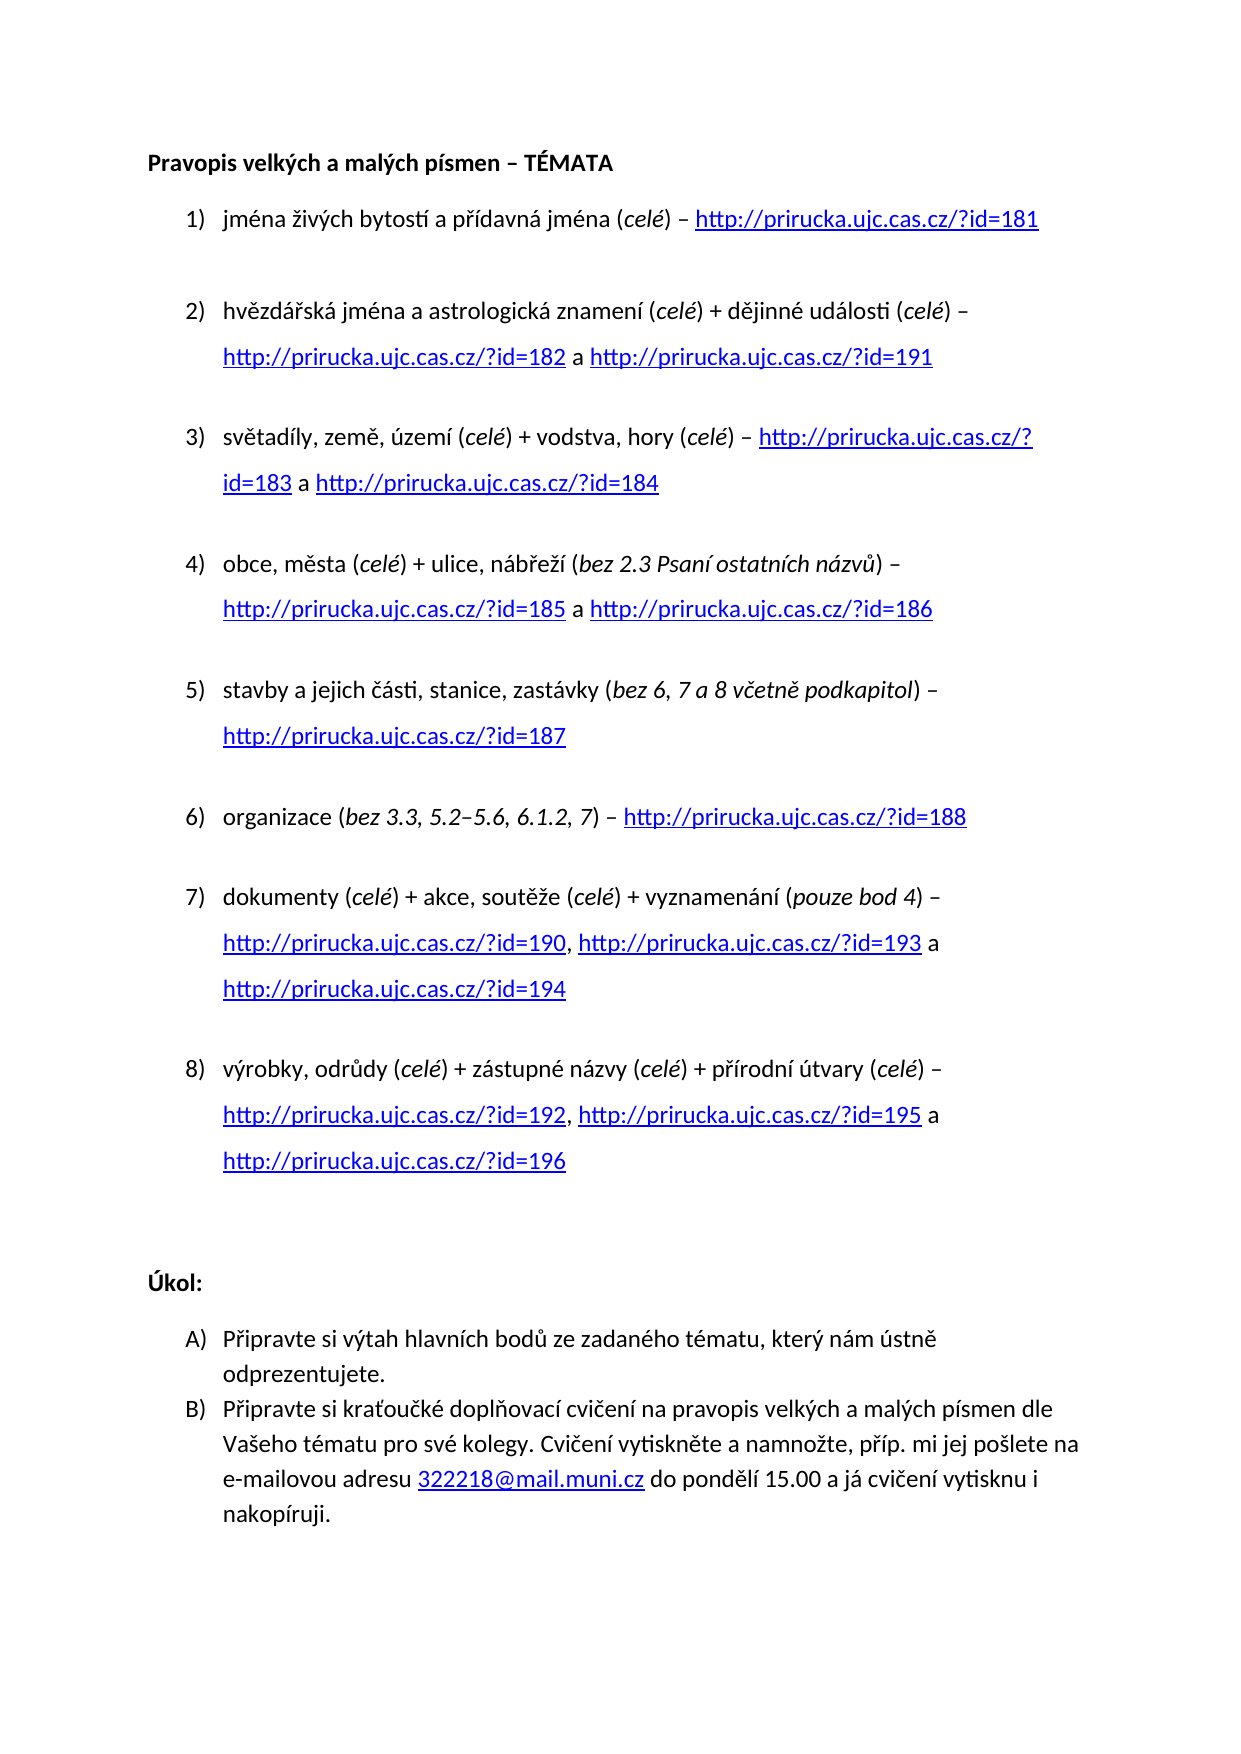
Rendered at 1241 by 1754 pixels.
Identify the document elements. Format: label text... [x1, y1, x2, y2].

text Pravopis velkých a malých písmen – TÉMATA [148, 148, 1093, 178]
list dokumenty (celé) + akce, soutěže (celé) + vyznamenání (pouze bod 4) – http://prirucka.ujc.cas.cz/?id=190, http://prirucka.ujc.cas.cz/?id=193 a http://prirucka.ujc.cas.cz/?id=194 [185, 881, 1093, 1003]
list stavby a jejich části, stanice, zastávky (bez 6, 7 a 8 včetně podkapitol) – http://prirucka.ujc.cas.cz/?id=187 [185, 674, 1093, 751]
list světadíly, země, území (celé) + vodstva, hory (celé) – http://prirucka.ujc.cas.cz/?id=183 a http://prirucka.ujc.cas.cz/?id=184 [185, 421, 1093, 498]
list jména živých bytostí a přídavná jména (celé) – http://prirucka.ujc.cas.cz/?id=181 [185, 203, 1093, 234]
text Úkol: [148, 1267, 1093, 1298]
list Připravte si kraťoučké doplňovací cvičení na pravopis velkých a malých písmen dle Vašeho tématu pro své kolegy. Cvičení vytiskněte a namnožte, příp. mi jej pošlete na e-mailovou adresu 322218@mail.muni.cz do pondělí 15.00 a já cvičení vytisknu i nakopíruji. [185, 1393, 1093, 1529]
list výrobky, odrůdy (celé) + zástupné názvy (celé) + přírodní útvary (celé) – http://prirucka.ujc.cas.cz/?id=192, http://prirucka.ujc.cas.cz/?id=195 a http://prirucka.ujc.cas.cz/?id=196 [185, 1054, 1093, 1176]
list obce, města (celé) + ulice, nábřeží (bez 2.3 Psaní ostatních názvů) – http://prirucka.ujc.cas.cz/?id=185 a http://prirucka.ujc.cas.cz/?id=186 [185, 548, 1093, 624]
list organizace (bez 3.3, 5.2–5.6, 6.1.2, 7) – http://prirucka.ujc.cas.cz/?id=188 [185, 801, 1093, 831]
list Připravte si výtah hlavních bodů ze zadaného tématu, který nám ústně odprezentujete. [185, 1323, 1093, 1389]
list hvězdářská jména a astrologická znamení (celé) + dějinné události (celé) – http://prirucka.ujc.cas.cz/?id=182 a http://prirucka.ujc.cas.cz/?id=191 [185, 295, 1093, 371]
